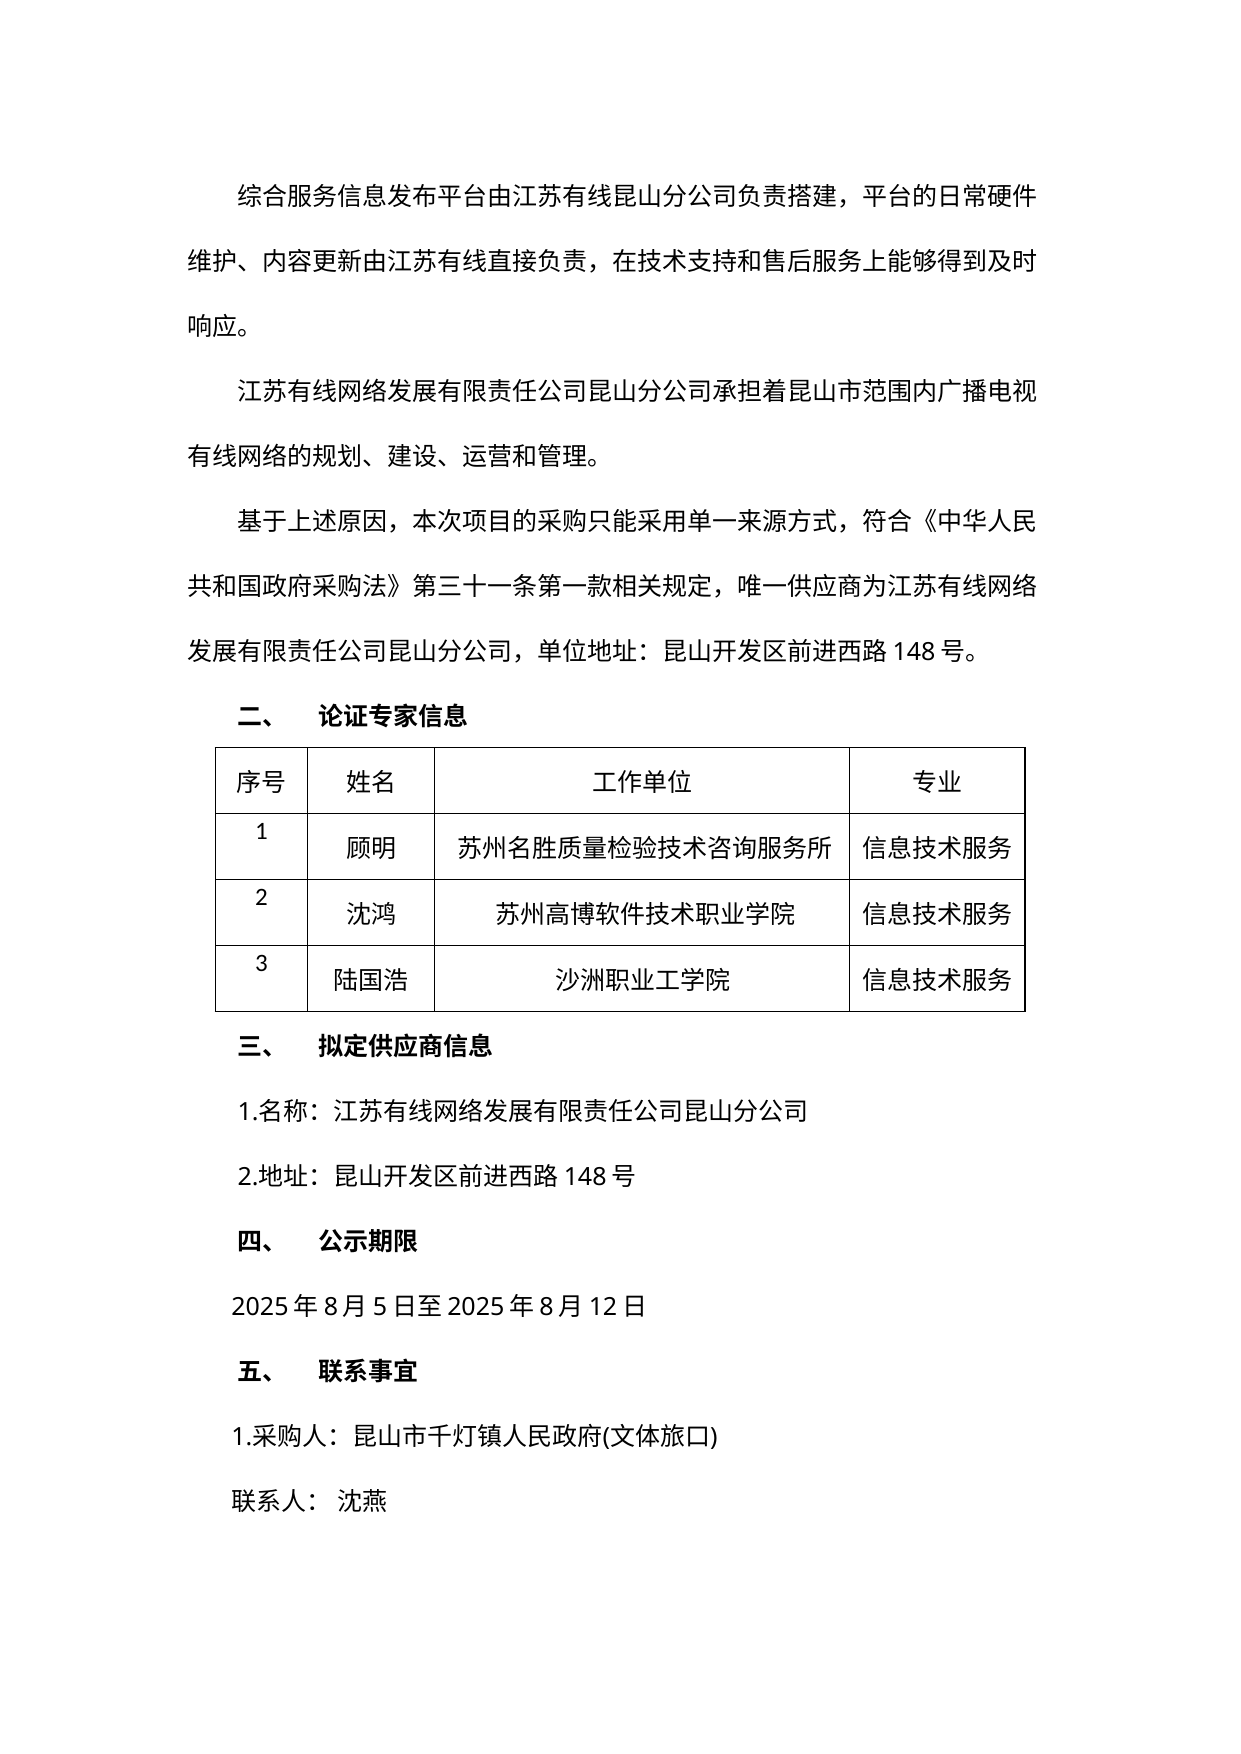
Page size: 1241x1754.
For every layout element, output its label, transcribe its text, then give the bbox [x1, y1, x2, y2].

list 论证专家信息 [237, 682, 1053, 747]
text 综合服务信息发布平台由江苏有线昆山分公司负责搭建，平台的日常硬件维护、内容更新由江苏有线直接负责，在技术支持和售后服务上能够得到及时响应。 [187, 162, 1053, 357]
text 2025年8月5日至2025年8月12日 [187, 1272, 1053, 1337]
text 1.采购人：昆山市千灯镇人民政府(文体旅口) [187, 1402, 1053, 1467]
table_cell 沈鸿 [308, 880, 434, 945]
table_cell 3 [216, 946, 307, 1011]
text 基于上述原因，本次项目的采购只能采用单一来源方式，符合《中华人民共和国政府采购法》第三十一条第一款相关规定，唯一供应商为江苏有线网络发展有限责任公司昆山分公司，单位地址：昆山开发区前进西路148号。 [187, 487, 1053, 682]
table_cell 沙洲职业工学院 [435, 946, 849, 1011]
table_cell 顾明 [308, 814, 434, 879]
table_cell 苏州高博软件技术职业学院 [435, 880, 849, 945]
table_cell 信息技术服务 [850, 814, 1024, 879]
table_header 工作单位 [435, 748, 849, 813]
table_cell 苏州名胜质量检验技术咨询服务所 [435, 814, 849, 879]
list 拟定供应商信息 [237, 1012, 1053, 1077]
text 联系人： 沈燕 [187, 1467, 1053, 1532]
list 公示期限 [237, 1207, 1053, 1272]
table_cell 信息技术服务 [850, 880, 1024, 945]
table_header 序号 [216, 748, 307, 813]
table_cell 陆国浩 [308, 946, 434, 1011]
text 1.名称：江苏有线网络发展有限责任公司昆山分公司 [187, 1077, 1053, 1142]
list 联系事宜 [237, 1337, 1053, 1402]
table_cell 信息技术服务 [850, 946, 1024, 1011]
table_header 姓名 [308, 748, 434, 813]
text 2.地址：昆山开发区前进西路148号 [187, 1142, 1053, 1207]
table_cell 2 [216, 880, 307, 945]
table_header 专业 [850, 748, 1024, 813]
table_cell 1 [216, 814, 307, 879]
text 江苏有线网络发展有限责任公司昆山分公司承担着昆山市范围内广播电视有线网络的规划、建设、运营和管理。 [187, 357, 1053, 487]
